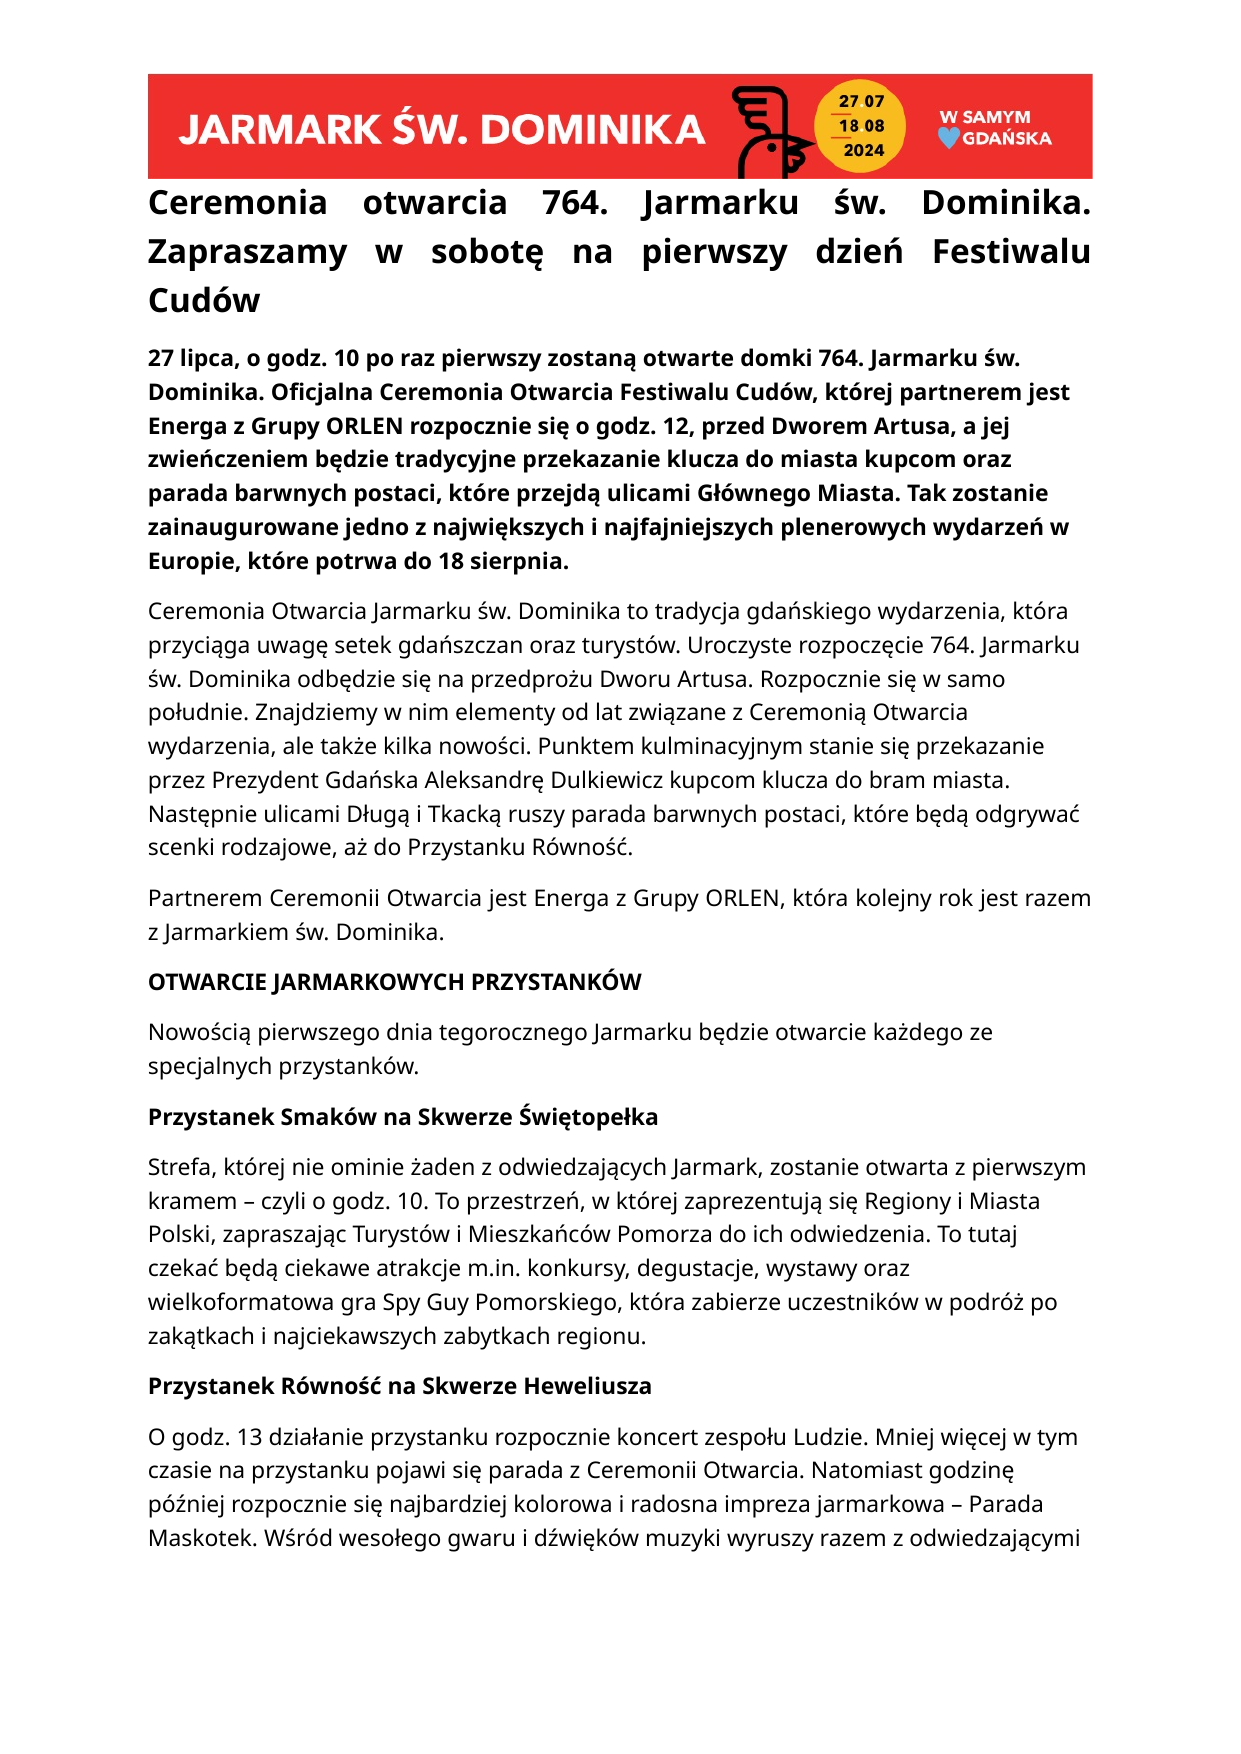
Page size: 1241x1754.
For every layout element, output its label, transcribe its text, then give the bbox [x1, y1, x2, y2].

text OTWARCIE JARMARKOWYCH PRZYSTANKÓW [148, 966, 1093, 997]
text Nowością pierwszego dnia tegorocznego Jarmarku będzie otwarcie każdego ze specjalnych przystanków. [148, 1016, 1093, 1081]
picture [147, 73, 1093, 179]
text Partnerem Ceremonii Otwarcia jest Energa z Grupy ORLEN, która kolejny rok jest razem z Jarmarkiem św. Dominika. [148, 882, 1093, 947]
text Strefa, której nie ominie żaden z odwiedzających Jarmark, zostanie otwarta z pierwszym kramem – czyli o godz. 10. To przestrzeń, w której zaprezentują się Regiony i Miasta Polski, zapraszając Turystów i Mieszkańców Pomorza do ich odwiedzenia. To tutaj czekać będą ciekawe atrakcje m.in. konkursy, degustacje, wystawy oraz wielkoformatowa gra Spy Guy Pomorskiego, która zabierze uczestników w podróż po zakątkach i najciekawszych zabytkach regionu. [148, 1151, 1093, 1351]
text 27 lipca, o godz. 10 po raz pierwszy zostaną otwarte domki 764. Jarmarku św. Dominika. Oficjalna Ceremonia Otwarcia Festiwalu Cudów, której partnerem jest Energa z Grupy ORLEN rozpocznie się o godz. 12, przed Dworem Artusa, a jej zwieńczeniem będzie tradycyjne przekazanie klucza do miasta kupcom oraz parada barwnych postaci, które przejdą ulicami Głównego Miasta. Tak zostanie zainaugurowane jedno z największych i najfajniejszych plenerowych wydarzeń w Europie, które potrwa do 18 sierpnia. [148, 342, 1093, 576]
text Przystanek Równość na Skwerze Heweliusza [148, 1370, 1093, 1401]
text Ceremonia Otwarcia Jarmarku św. Dominika to tradycja gdańskiego wydarzenia, która przyciąga uwagę setek gdańszczan oraz turystów. Uroczyste rozpoczęcie 764. Jarmarku św. Dominika odbędzie się na przedprożu Dworu Artusa. Rozpocznie się w samo południe. Znajdziemy w nim elementy od lat związane z Ceremonią Otwarcia wydarzenia, ale także kilka nowości. Punktem kulminacyjnym stanie się przekazanie przez Prezydent Gdańska Aleksandrę Dulkiewicz kupcom klucza do bram miasta. Następnie ulicami Długą i Tkacką ruszy parada barwnych postaci, które będą odgrywać scenki rodzajowe, aż do Przystanku Równość. [148, 595, 1093, 862]
text Ceremonia otwarcia 764. Jarmarku św. Dominika. Zapraszamy w sobotę na pierwszy dzień Festiwalu Cudów [148, 179, 1093, 322]
text Przystanek Smaków na Skwerze Świętopełka [148, 1100, 1093, 1132]
